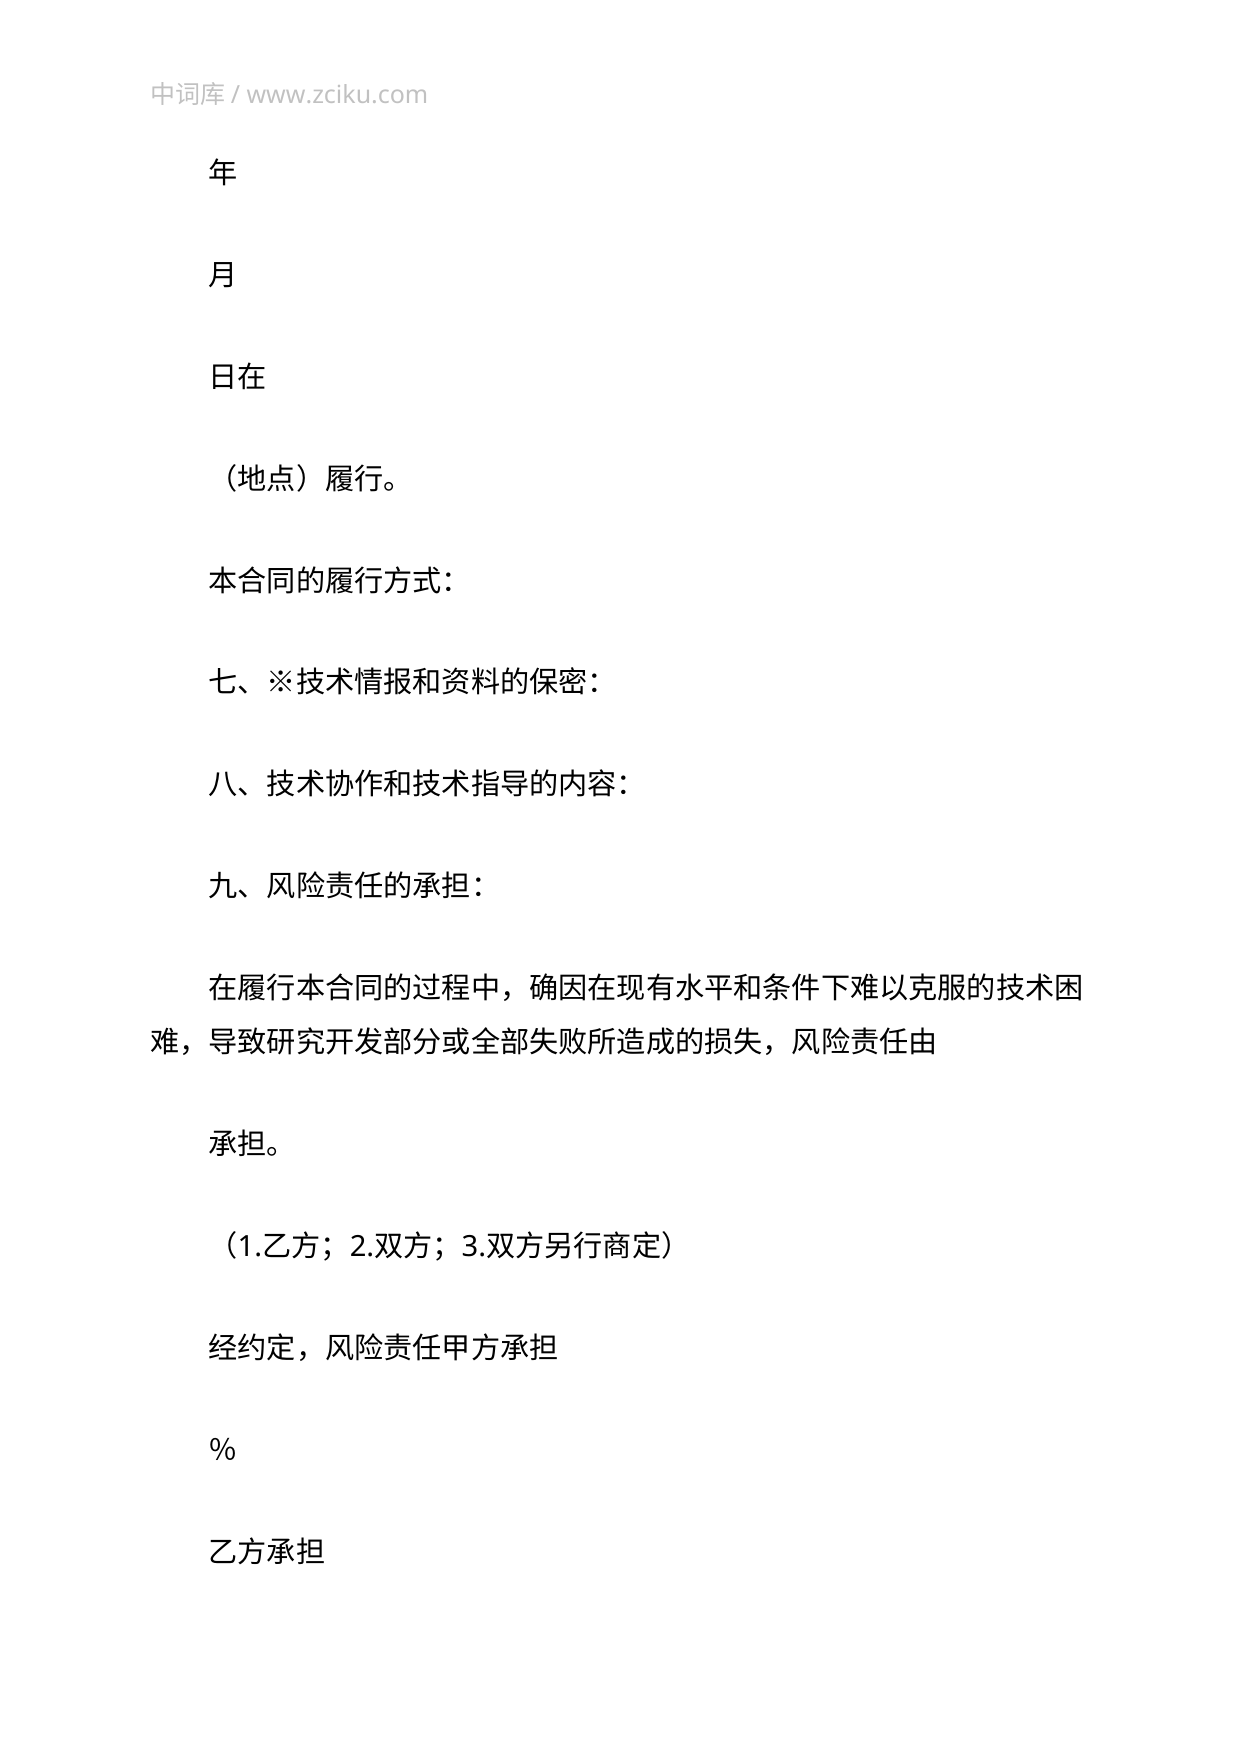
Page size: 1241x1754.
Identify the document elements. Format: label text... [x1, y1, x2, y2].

text 八、技术协作和技术指导的内容： [150, 761, 1090, 803]
text 本合同的履行方式： [150, 557, 1090, 599]
text 年 [150, 150, 1090, 192]
text 承担。 [150, 1121, 1090, 1163]
text ％ [150, 1426, 1090, 1469]
text 月 [150, 252, 1090, 294]
text 经约定，风险责任甲方承担 [150, 1324, 1090, 1367]
text 九、风险责任的承担： [150, 862, 1090, 905]
text 乙方承担 [150, 1528, 1090, 1570]
text 七、※技术情报和资料的保密： [150, 659, 1090, 701]
text 日在 [150, 353, 1090, 396]
text （1.乙方；2.双方；3.双方另行商定） [150, 1223, 1090, 1265]
text 在履行本合同的过程中，确因在现有水平和条件下难以克服的技术困难，导致研究开发部分或全部失败所造成的损失，风险责任由 [150, 964, 1090, 1061]
text （地点）履行。 [150, 455, 1090, 498]
